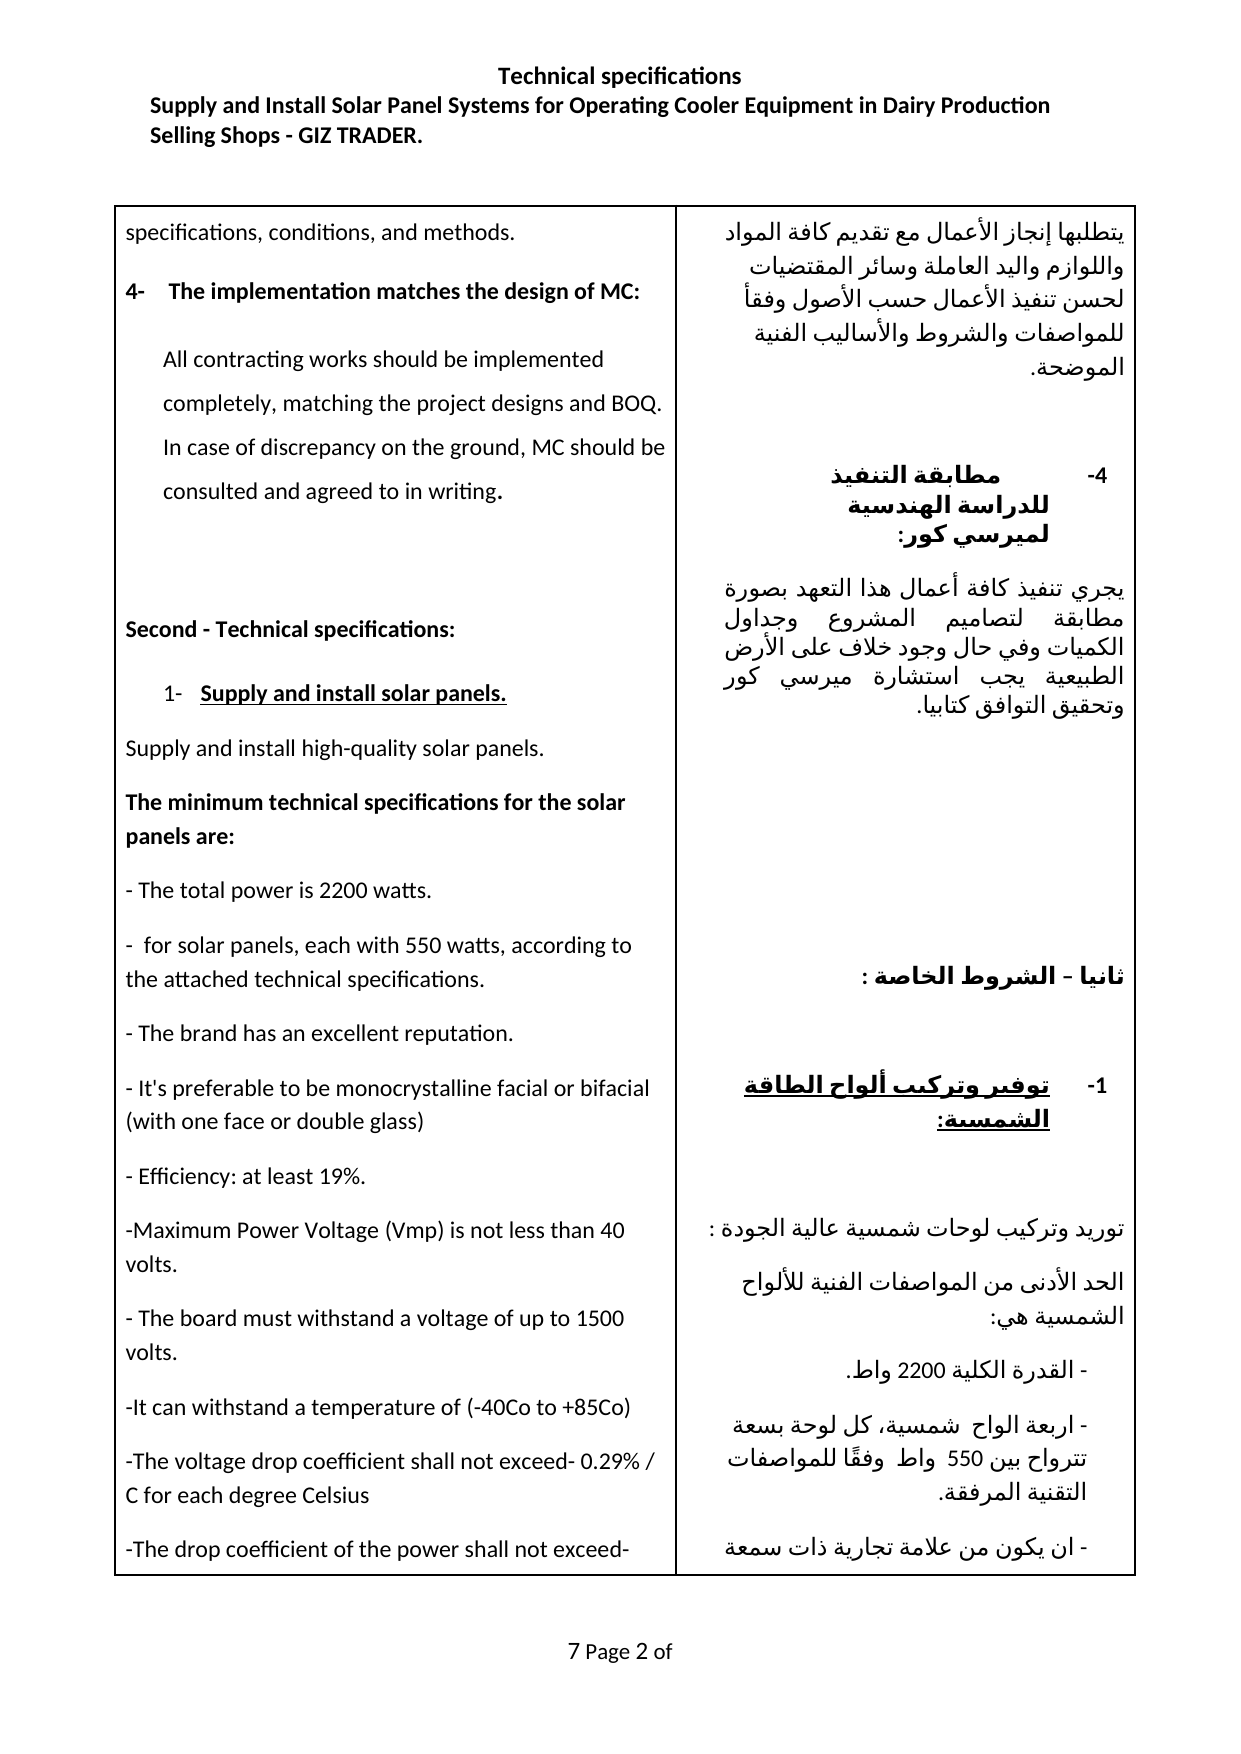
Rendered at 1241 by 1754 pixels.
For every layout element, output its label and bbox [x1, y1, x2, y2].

table_header [116, 207, 675, 1574]
table_header [677, 207, 1134, 1574]
